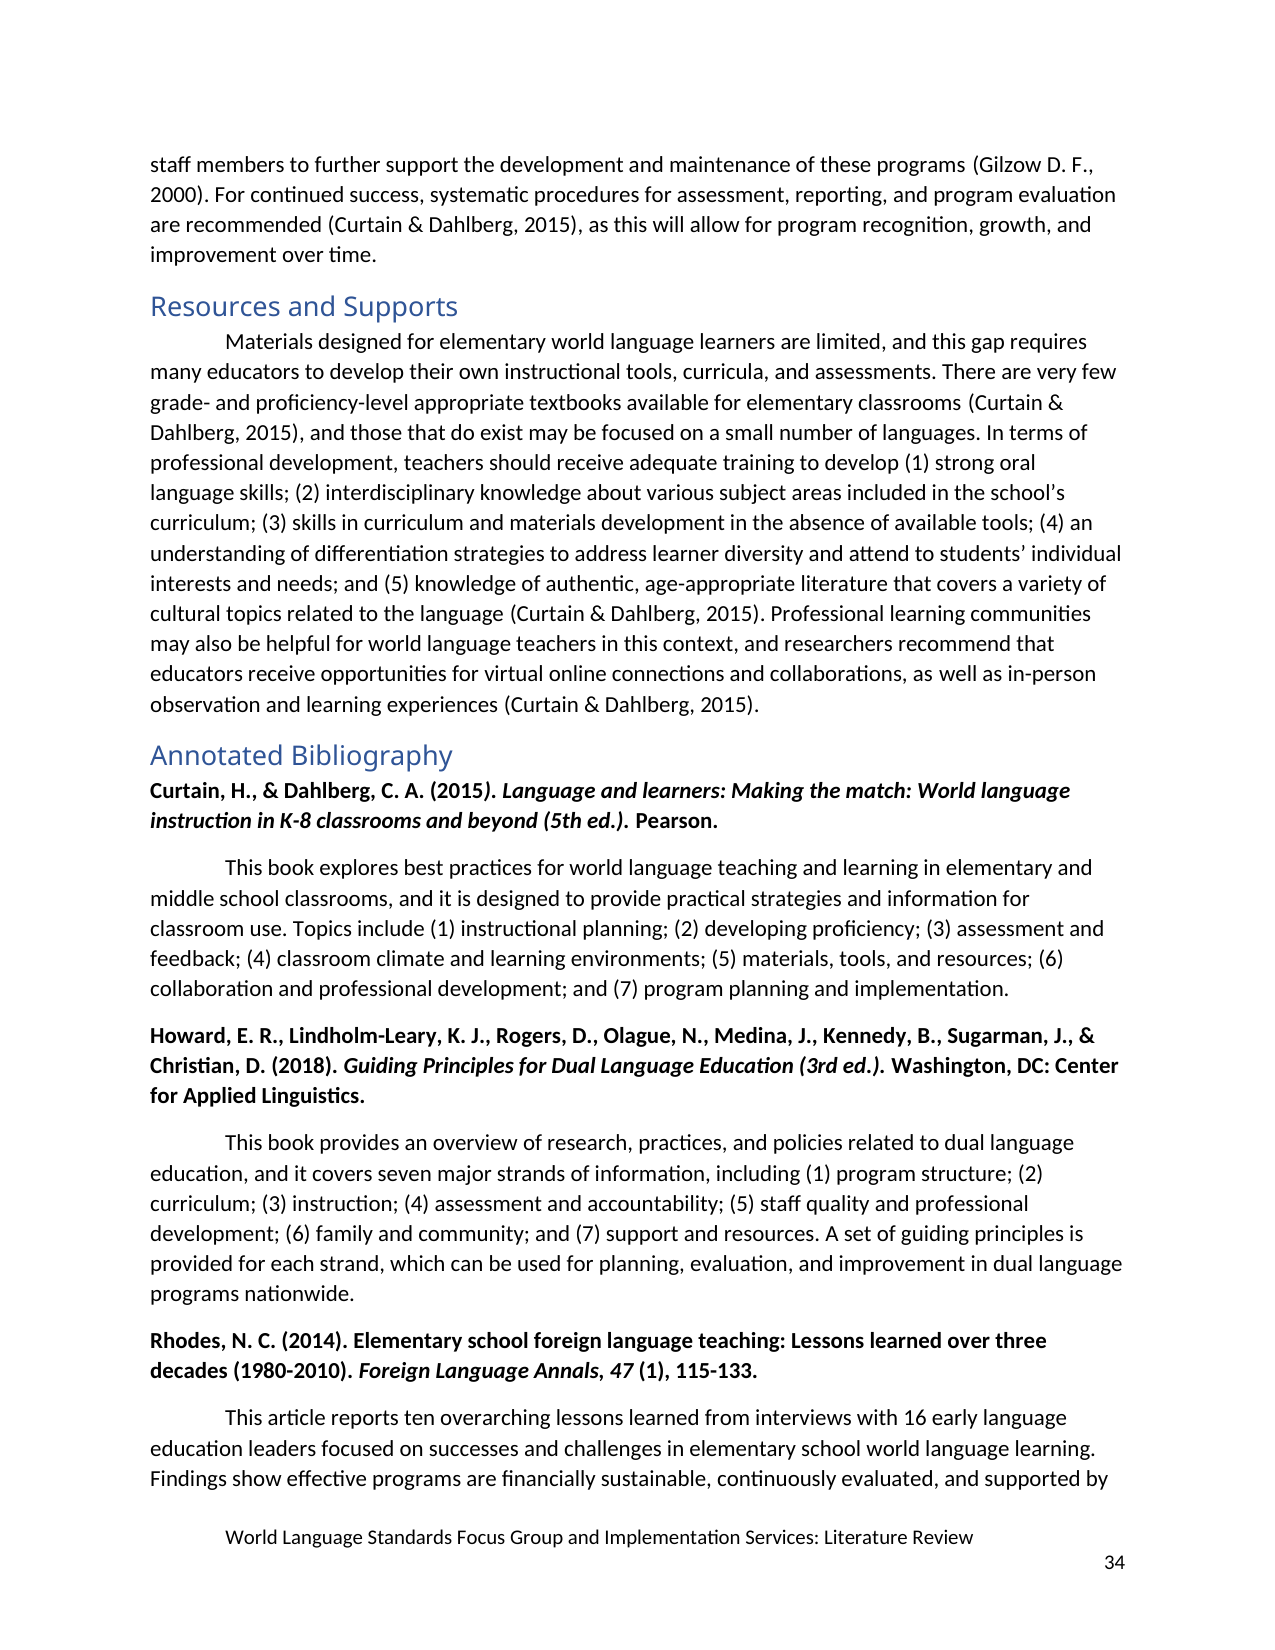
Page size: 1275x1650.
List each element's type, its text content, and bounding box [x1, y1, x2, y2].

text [150, 150, 1125, 269]
text This book provides an overview of research, practices, and policies related to dual language education, and it covers seven major strands of information, including (1) program structure; (2) curriculum; (3) instruction; (4) assessment and accountability; (5) staff quality and professional development; (6) family and community; and (7) support and resources. A set of guiding principles is provided for each strand, which can be used for planning, evaluation, and improvement in dual language programs nationwide. [150, 1128, 1125, 1308]
text Howard, E. R., Lindholm-Leary, K. J., Rogers, D., Olague, N., Medina, J., Kennedy, B., Sugarman, J., & Christian, D. (2018). Guiding Principles for Dual Language Education (3rd ed.). Washington, DC: Center for Applied Linguistics. [150, 1021, 1125, 1110]
text Rhodes, N. C. (2014). Elementary school foreign language teaching: Lessons learned over three decades (1980-2010). Foreign Language Annals, 47 (1), 115-133. [150, 1326, 1125, 1385]
subtitle Annotated Bibliography [150, 737, 1125, 773]
text Materials designed for elementary world language learners are limited, and this gap requires many educators to develop their own instructional tools, curricula, and assessments. There are very few grade- and proficiency-level appropriate textbooks available for elementary classrooms , and those that do exist may be focused on a small number of languages. In terms of professional development, teachers should receive adequate training to develop (1) strong oral language skills; (2) interdisciplinary knowledge about various subject areas included in the school’s curriculum; (3) skills in curriculum and materials development in the absence of available tools; (4) an understanding of differentiation strategies to address learner diversity and attend to students’ individual interests and needs; and (5) knowledge of authentic, age-appropriate literature that covers a variety of cultural topics related to the language . Professional learning communities may also be helpful for world language teachers in this context, and researchers recommend that educators receive opportunities for virtual online connections and collaborations, as well as in-person observation and learning experiences . [150, 327, 1125, 718]
text This book explores best practices for world language teaching and learning in elementary and middle school classrooms, and it is designed to provide practical strategies and information for classroom use. Topics include (1) instructional planning; (2) developing proficiency; (3) assessment and feedback; (4) classroom climate and learning environments; (5) materials, tools, and resources; (6) collaboration and professional development; and (7) program planning and implementation. [150, 853, 1125, 1002]
text Curtain, H., & Dahlberg, C. A. (2015). Language and learners: Making the match: World language instruction in K-8 classrooms and beyond (5th ed.). Pearson. [150, 776, 1125, 835]
subtitle Resources and Supports [150, 287, 1125, 324]
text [150, 1403, 1125, 1492]
